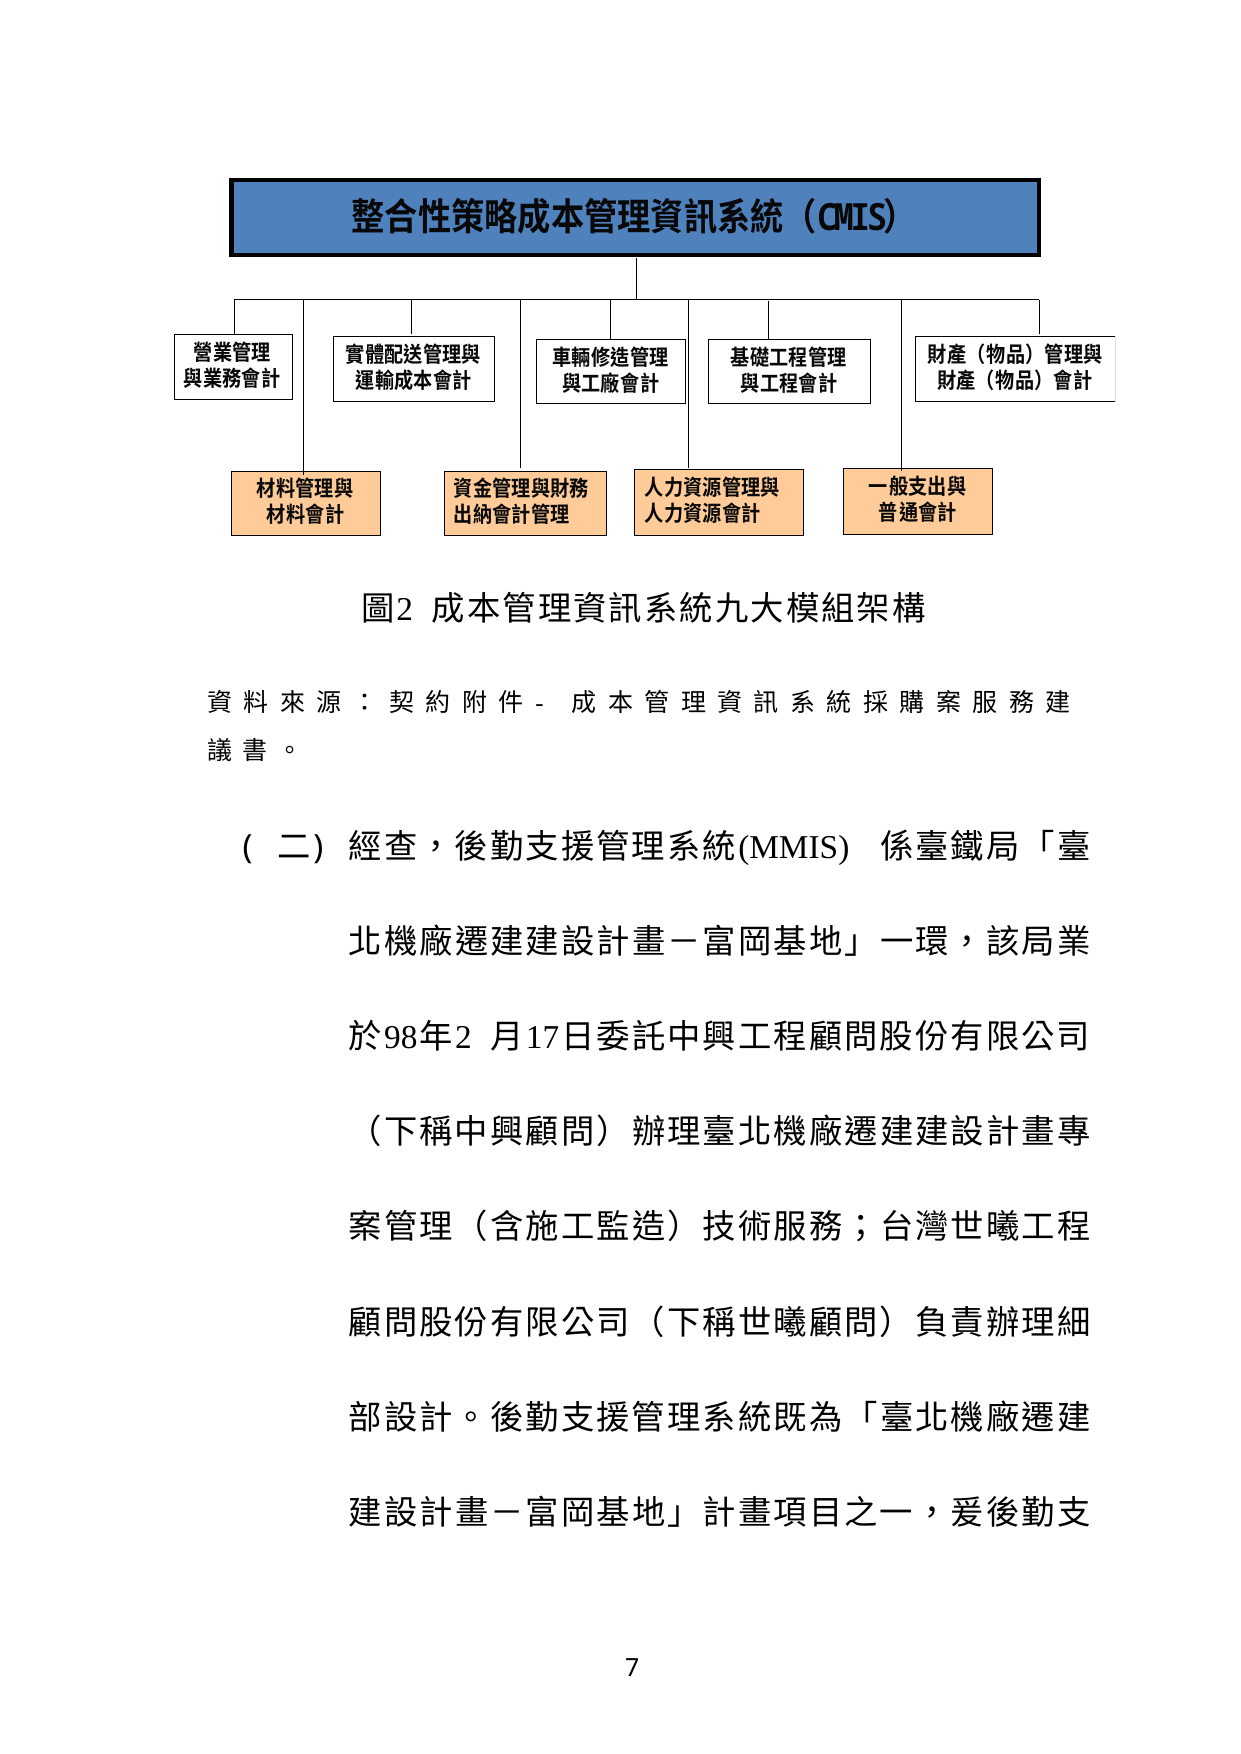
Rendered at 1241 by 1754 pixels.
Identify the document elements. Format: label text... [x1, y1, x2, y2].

table_header 圖2 成本管理資訊系統九大模組架構 資料來源：契約附件-成本管理資訊系統採購案服務建議書。 [171, 177, 1092, 796]
